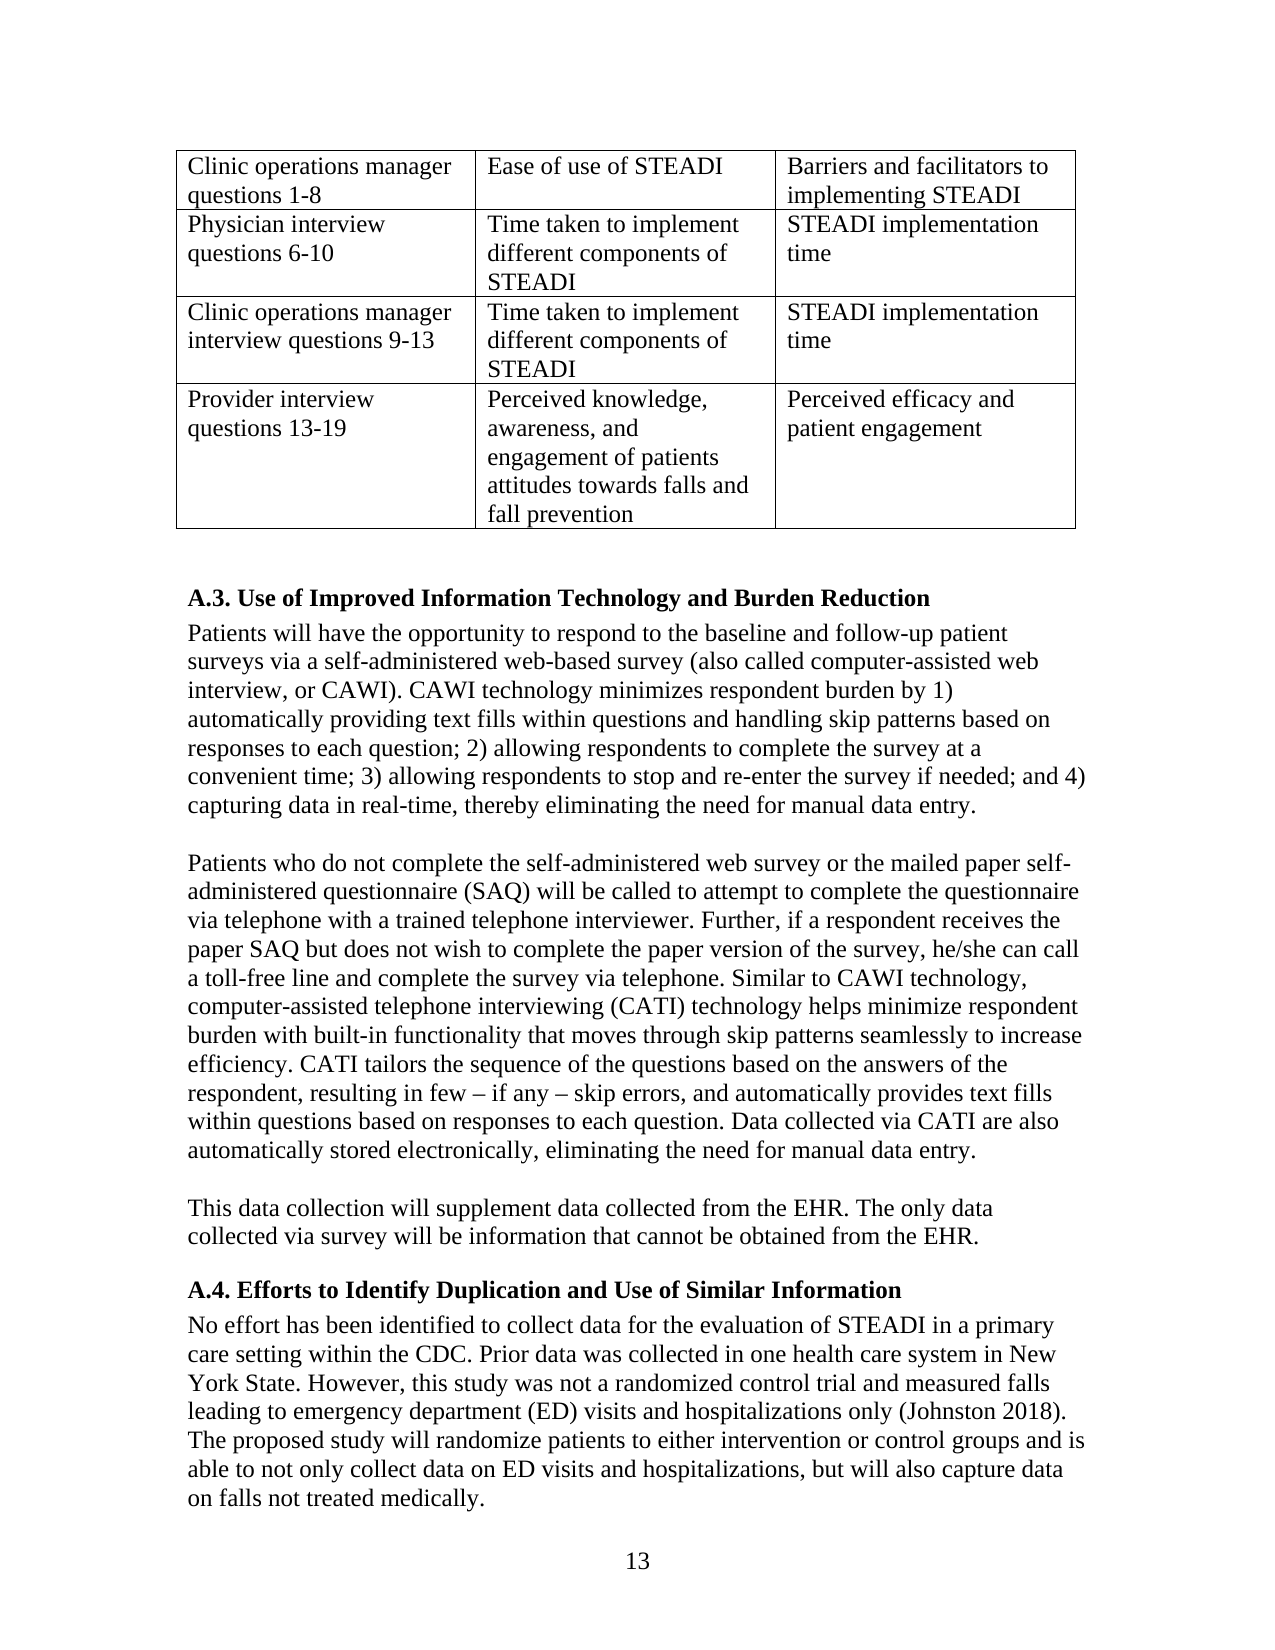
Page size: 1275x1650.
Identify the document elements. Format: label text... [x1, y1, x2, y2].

table_cell Clinic operations manager questions 1-8 [177, 151, 475, 208]
table_cell Ease of use of STEADI [476, 151, 775, 208]
text No effort has been identified to collect data for the evaluation of STEADI in a primary care setting within the CDC. Prior data was collected in one health care system in New York State. However, this study was not a randomized control trial and measured falls leading to emergency department (ED) visits and hospitalizations only (Johnston 2018). The proposed study will randomize patients to either intervention or control groups and is able to not only collect data on ED visits and hospitalizations, but will also capture data on falls not treated medically. [187, 1310, 1087, 1511]
table_cell Time taken to implement different components of STEADI [476, 210, 775, 296]
table_cell STEADI implementation time [776, 210, 1075, 296]
text This data collection will supplement data collected from the EHR. The only data collected via survey will be information that cannot be obtained from the EHR. [187, 1193, 1087, 1250]
table_cell Physician interview questions 6-10 [177, 210, 475, 296]
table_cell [776, 151, 1075, 208]
table_cell Perceived efficacy and patient engagement [776, 384, 1075, 528]
table_cell STEADI implementation time [776, 297, 1075, 383]
table_cell Provider interview questions 13-19 [177, 384, 475, 528]
table_cell Clinic operations manager interview questions 9-13 [177, 297, 475, 383]
table_cell Perceived knowledge, awareness, and engagement of patients attitudes towards falls and fall prevention [476, 384, 775, 528]
text Patients will have the opportunity to respond to the baseline and follow-up patient surveys via a self-administered web-based survey (also called computer-assisted web interview, or CAWI). CAWI technology minimizes respondent burden by 1) automatically providing text fills within questions and handling skip patterns based on responses to each question; 2) allowing respondents to complete the survey at a convenient time; 3) allowing respondents to stop and re-enter the survey if needed; and 4) capturing data in real-time, thereby eliminating the need for manual data entry. Patients who do not complete the self-administered web survey or the mailed paper self-administered questionnaire (SAQ) will be called to attempt to complete the questionnaire via telephone with a trained telephone interviewer. Further, if a respondent receives the paper SAQ but does not wish to complete the paper version of the survey, he/she can call a toll-free line and complete the survey via telephone. Similar to CAWI technology, computer-assisted telephone interviewing (CATI) technology helps minimize respondent burden with built-in functionality that moves through skip patterns seamlessly to increase efficiency. CATI tailors the sequence of the questions based on the answers of the respondent, resulting in few – if any – skip errors, and automatically provides text fills within questions based on responses to each question. Data collected via CATI are also automatically stored electronically, eliminating the need for manual data entry. [187, 618, 1087, 1164]
subtitle A.4. Efforts to Identify Duplication and Use of Similar Information [187, 1275, 1087, 1304]
table_cell Time taken to implement different components of STEADI [476, 297, 775, 383]
subtitle A.3. Use of Improved Information Technology and Burden Reduction [187, 583, 1087, 611]
